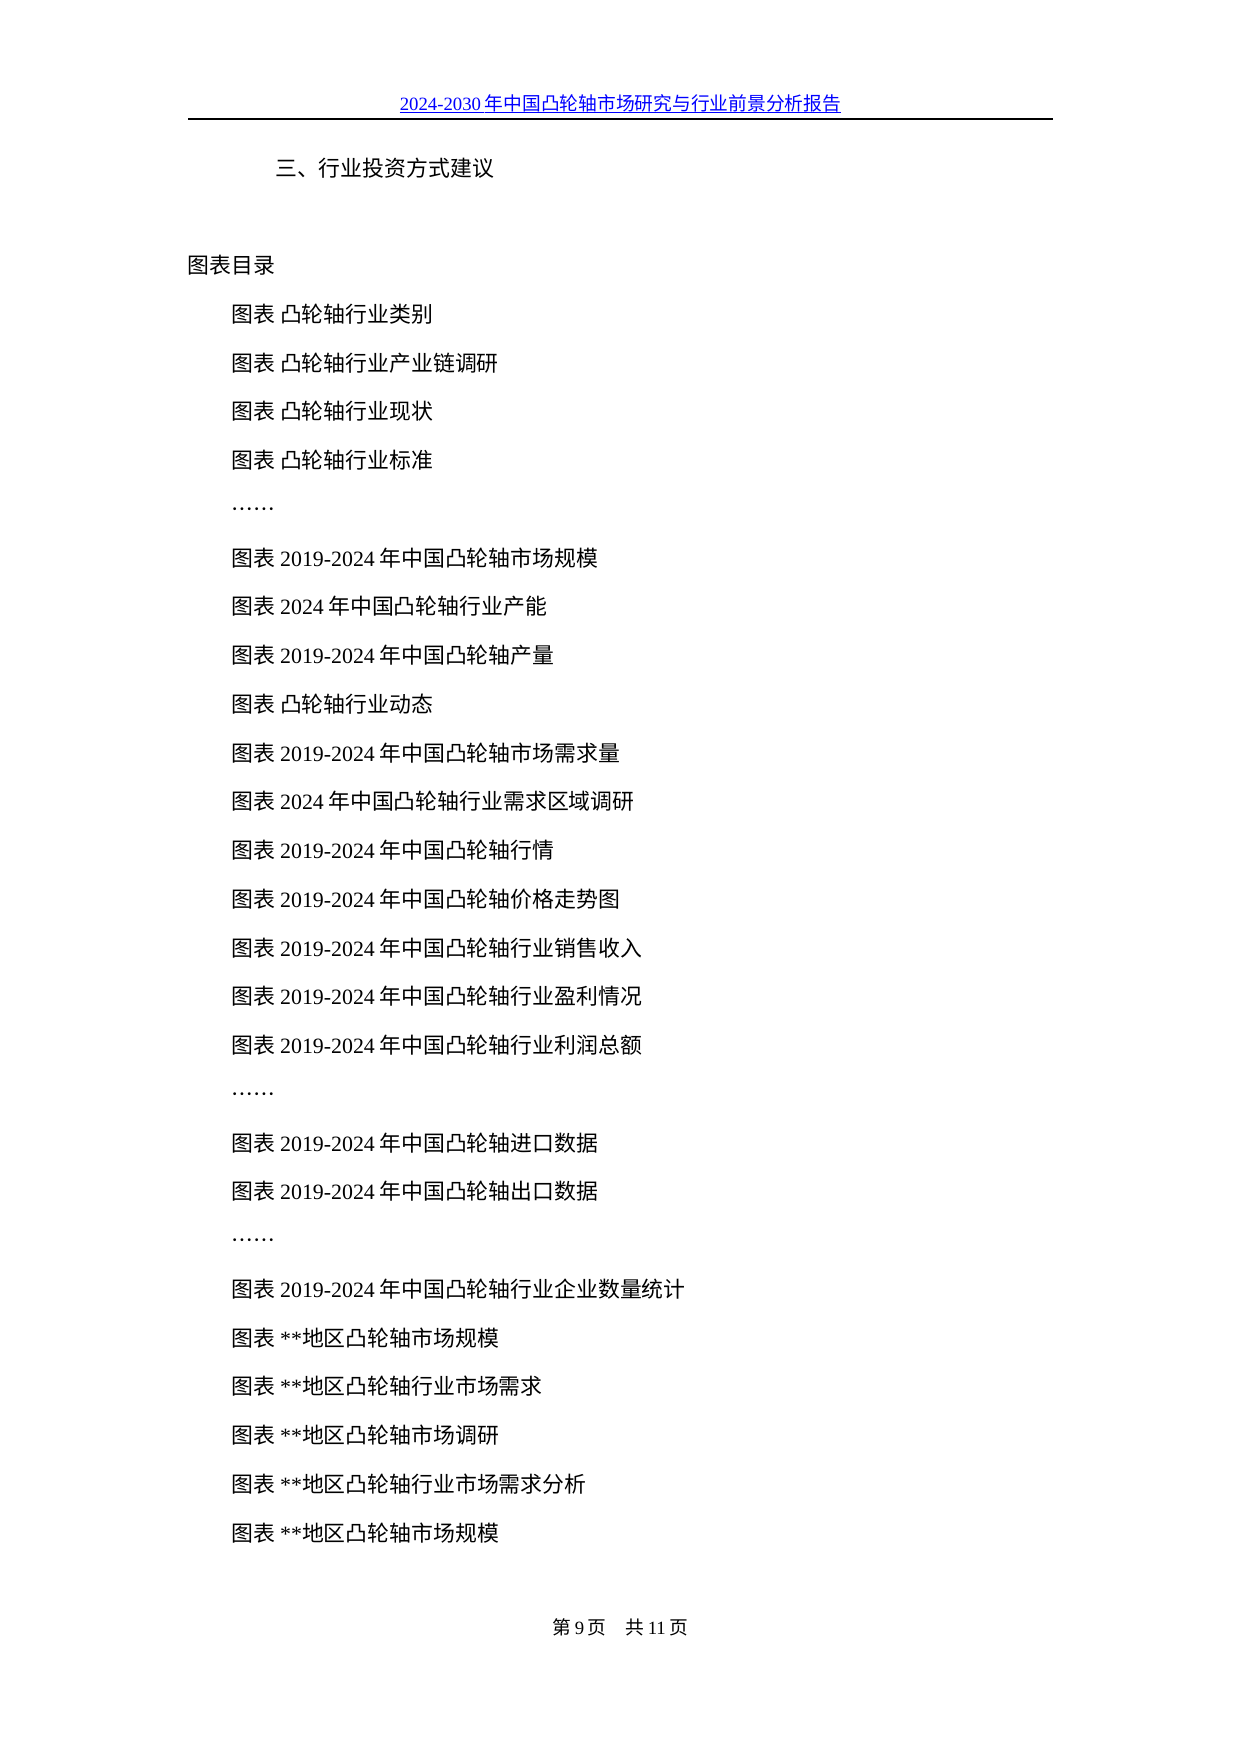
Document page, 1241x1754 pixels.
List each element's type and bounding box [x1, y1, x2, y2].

text [187, 150, 1053, 1548]
